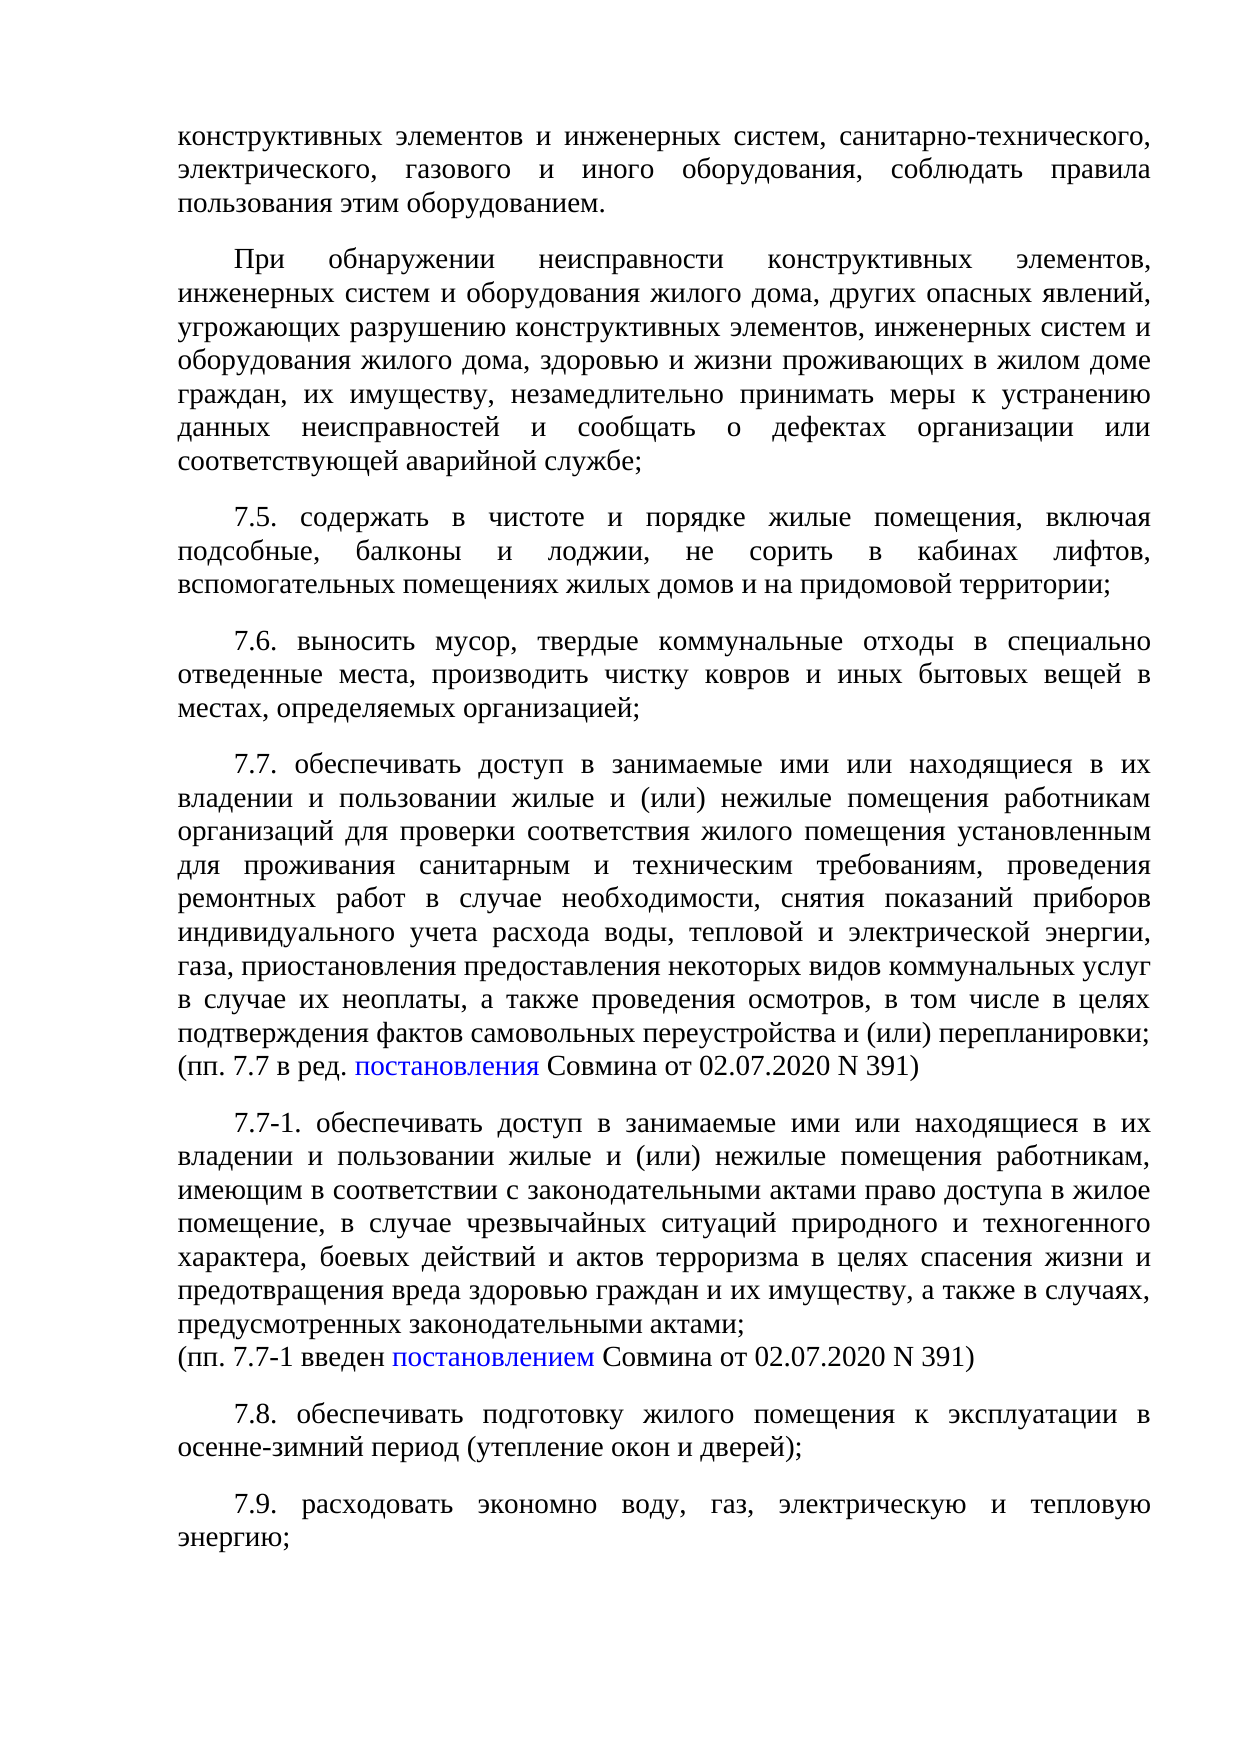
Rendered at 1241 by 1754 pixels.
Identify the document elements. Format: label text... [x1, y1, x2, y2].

text При обнаружении неисправности конструктивных элементов, инженерных систем и оборудования жилого дома, других опасных явлений, угрожающих разрушению конструктивных элементов, инженерных систем и оборудования жилого дома, здоровью и жизни проживающих в жилом доме граждан, их имуществу, незамедлительно принимать меры к устранению данных неисправностей и сообщать о дефектах организации или соответствующей аварийной службе; [177, 242, 1152, 476]
text 7.8. обеспечивать подготовку жилого помещения к эксплуатации в осенне-зимний период (утепление окон и дверей); [177, 1396, 1152, 1463]
text 7.7. обеспечивать доступ в занимаемые ими или находящиеся в их владении и пользовании жилые и (или) нежилые помещения работникам организаций для проверки соответствия жилого помещения установленным для проживания санитарным и техническим требованиям, проведения ремонтных работ в случае необходимости, снятия показаний приборов индивидуального учета расхода воды, тепловой и электрической энергии, газа, приостановления предоставления некоторых видов коммунальных услуг в случае их неоплаты, а также проведения осмотров, в том числе в целях подтверждения фактов самовольных переустройства и (или) перепланировки; [177, 746, 1152, 1048]
text 7.6. выносить мусор, твердые коммунальные отходы в специально отведенные места, производить чистку ковров и иных бытовых вещей в местах, определяемых организацией; [177, 623, 1152, 723]
text (пп. 7.7 в ред. постановления Совмина от 02.07.2020 N 391) [177, 1048, 1152, 1082]
text 7.7-1. обеспечивать доступ в занимаемые ими или находящиеся в их владении и пользовании жилые и (или) нежилые помещения работникам, имеющим в соответствии с законодательными актами право доступа в жилое помещение, в случае чрезвычайных ситуаций природного и техногенного характера, боевых действий и актов терроризма в целях спасения жизни и предотвращения вреда здоровью граждан и их имуществу, а также в случаях, предусмотренных законодательными актами; [177, 1105, 1152, 1339]
text 7.5. содержать в чистоте и порядке жилые помещения, включая подсобные, балконы и лоджии, не сорить в кабинах лифтов, вспомогательных помещениях жилых домов и на придомовой территории; [177, 499, 1152, 600]
text (пп. 7.7-1 введен постановлением Совмина от 02.07.2020 N 391) [177, 1339, 1152, 1373]
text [177, 118, 1152, 219]
text 7.9. расходовать экономно воду, газ, электрическую и тепловую энергию; [177, 1486, 1152, 1553]
